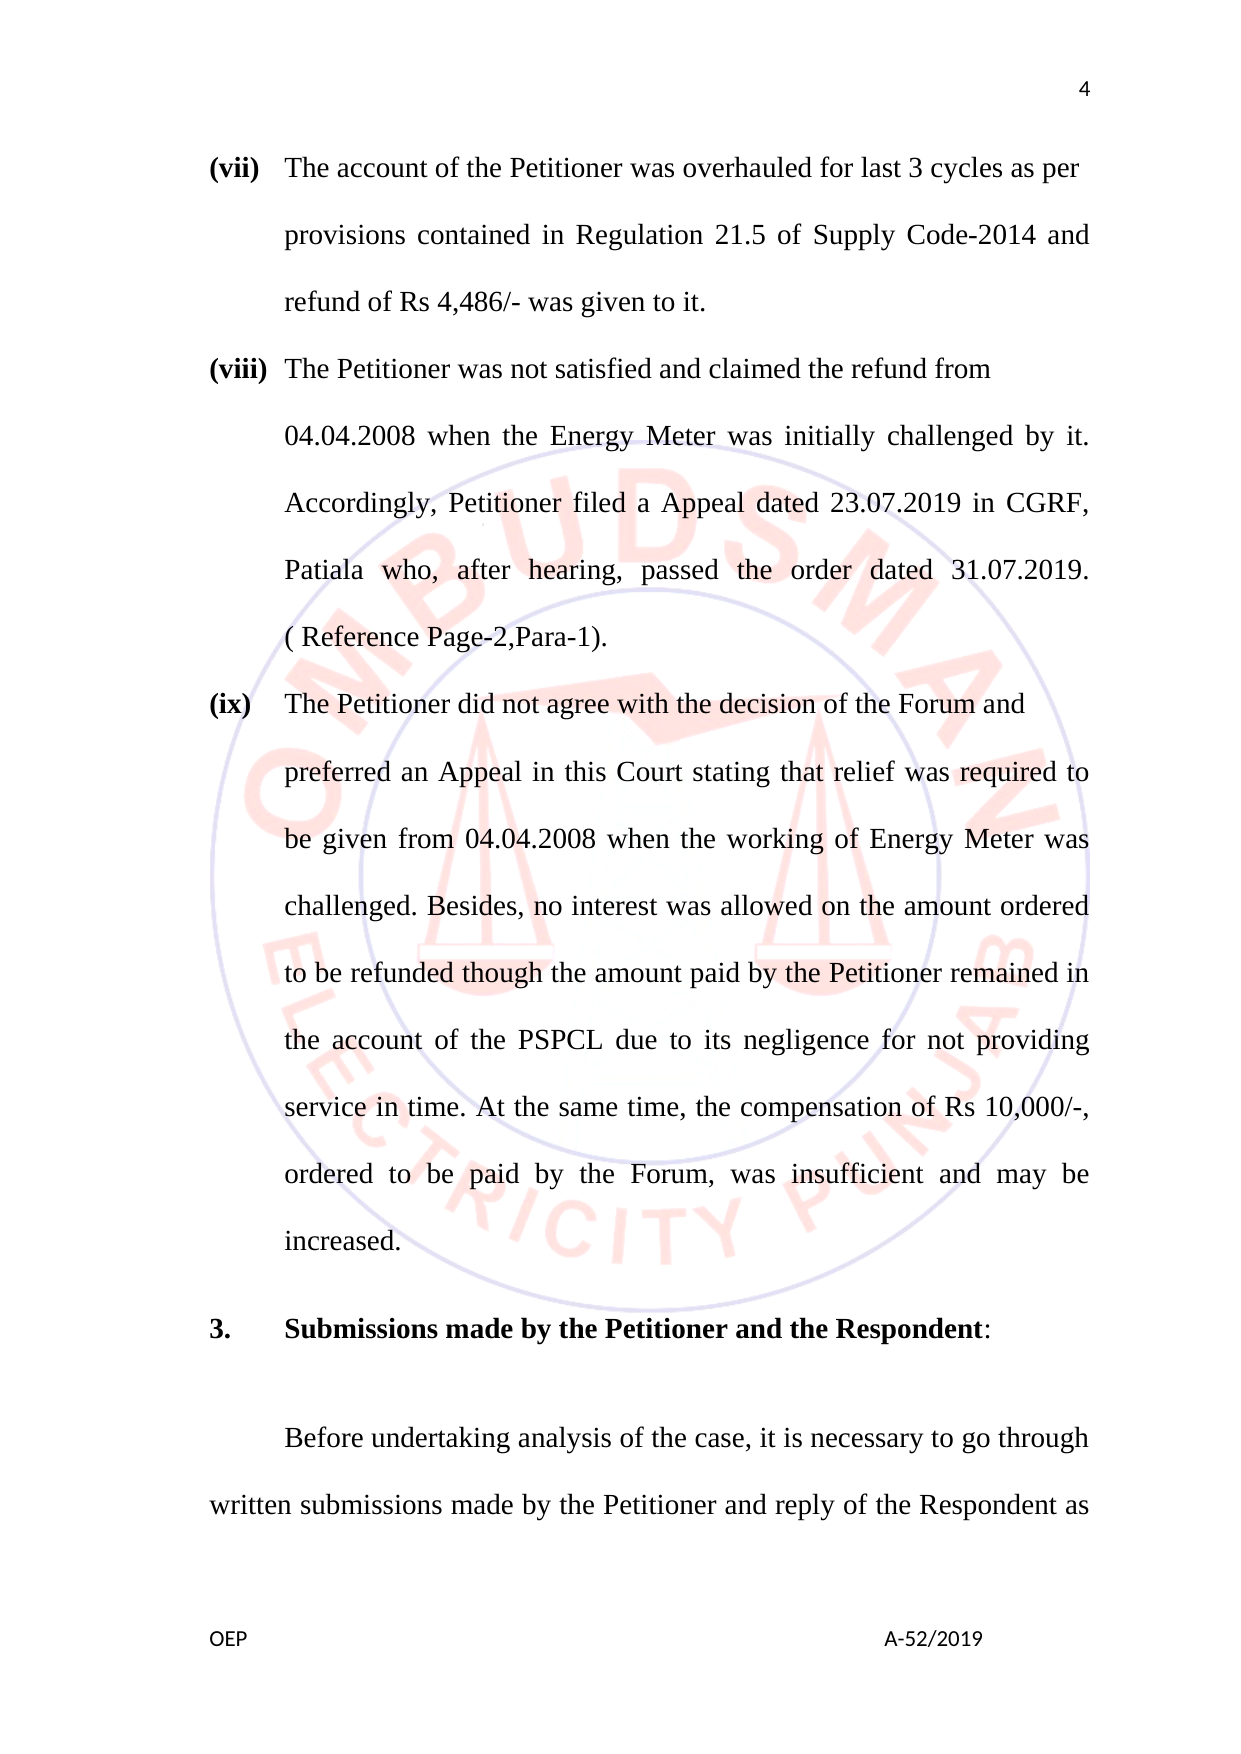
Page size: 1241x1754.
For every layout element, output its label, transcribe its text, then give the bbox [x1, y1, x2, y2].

list provisions contained in Regulation 21.5 of Supply Code-2014 and refund of Rs 4,486/- was given to it. [284, 217, 1090, 318]
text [209, 1420, 1090, 1521]
list preferred an Appeal in this Court stating that relief was required to be given from 04.04.2008 when the working of Energy Meter was challenged. Besides, no interest was allowed on the amount ordered to be refunded though the amount paid by the Petitioner remained in the account of the PSPCL due to its negligence for not providing service in time. At the same time, the compensation of Rs 10,000/-, ordered to be paid by the Forum, was insufficient and may be increased. [284, 754, 1090, 1257]
list The account of the Petitioner was overhauled for last 3 cycles as per [209, 150, 1090, 183]
list 04.04.2008 when the Energy Meter was initially challenged by it. Accordingly, Petitioner filed a Appeal dated 23.07.2019 in CGRF, Patiala who, after hearing, passed the order dated 31.07.2019. ( Reference Page-2,Para-1). [284, 418, 1090, 653]
text 3. Submissions made by the Petitioner and the Respondent: [209, 1311, 1090, 1345]
list The Petitioner was not satisfied and claimed the refund from [209, 351, 1090, 385]
list The Petitioner did not agree with the decision of the Forum and [209, 687, 1090, 720]
